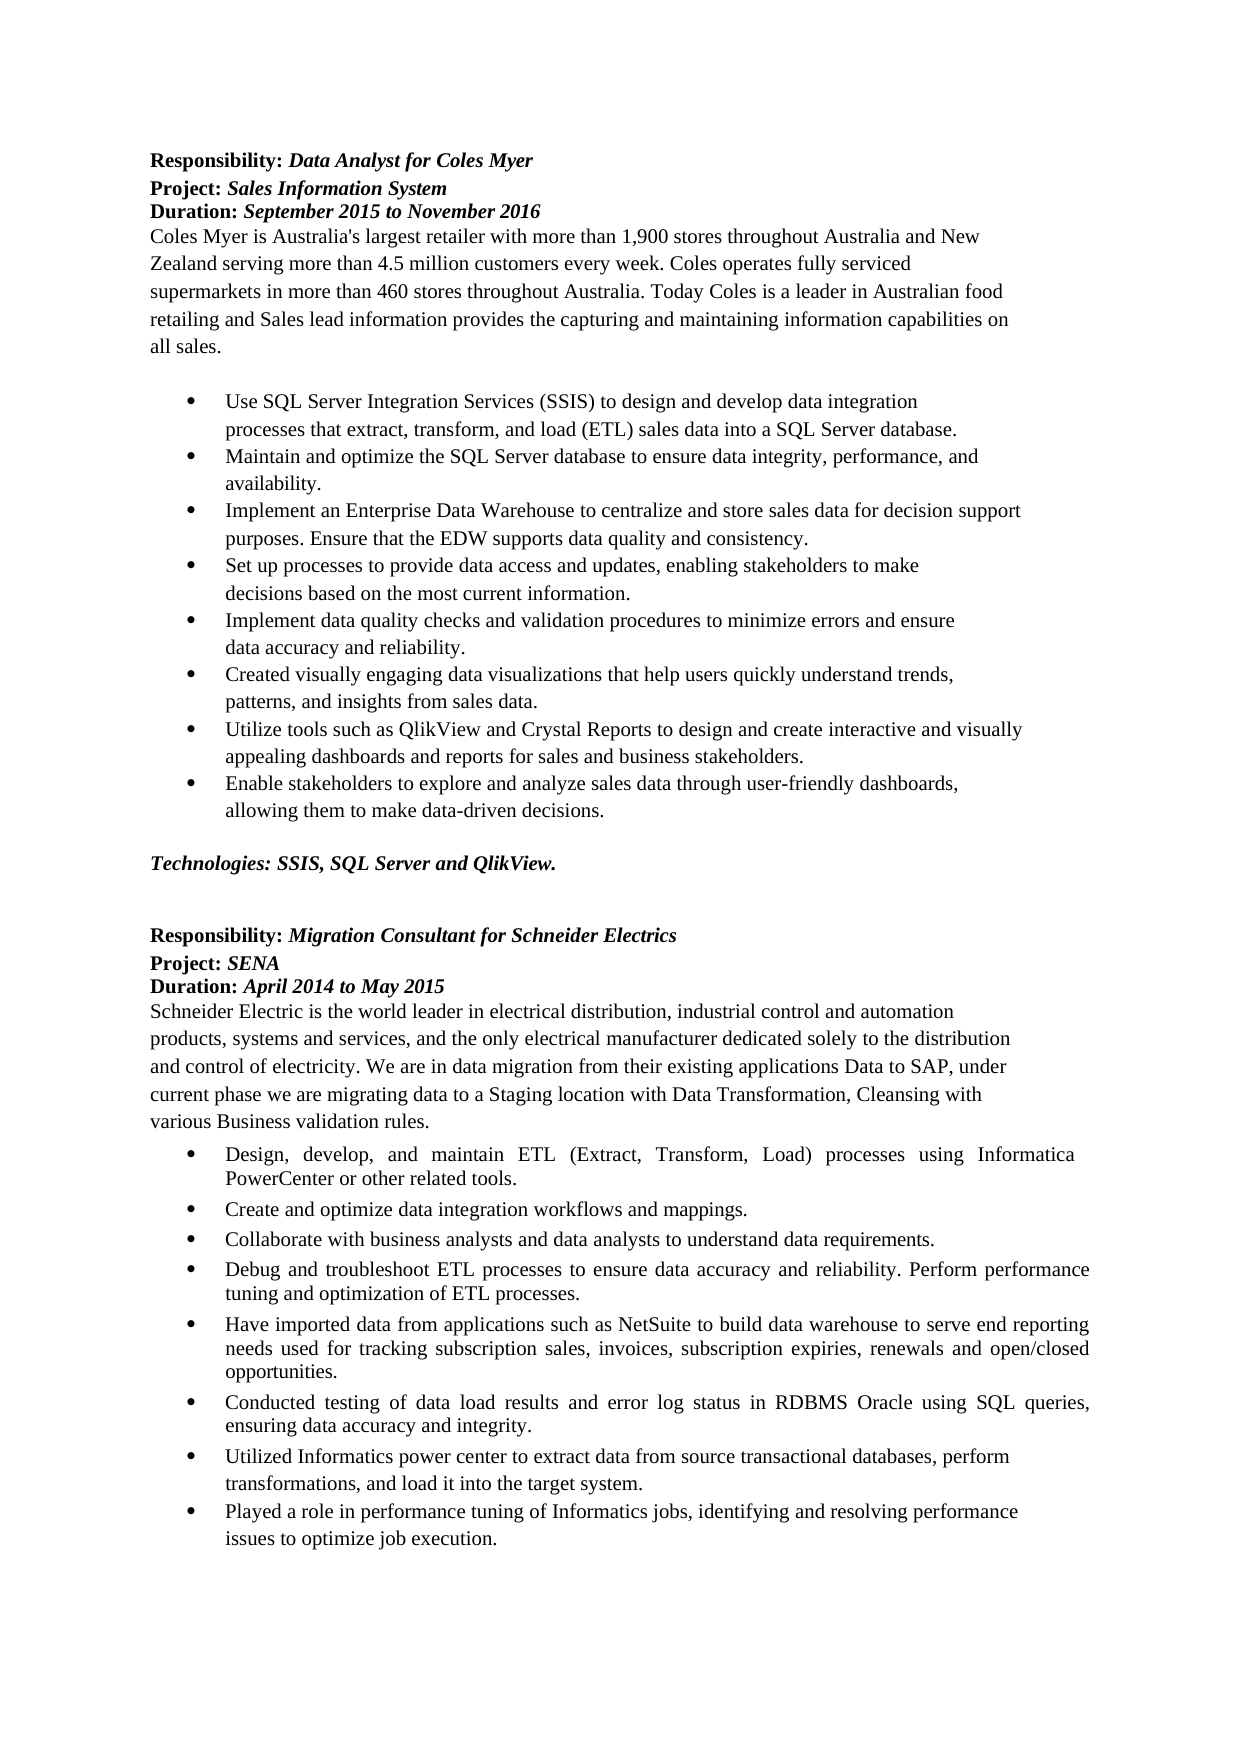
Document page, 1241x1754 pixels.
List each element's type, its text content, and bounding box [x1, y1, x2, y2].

list Design, develop, and maintain ETL (Extract, Transform, Load) processes using Informatica PowerCenter or other related tools. [187, 1143, 1091, 1190]
list Use SQL Server Integration Services (SSIS) to design and develop data integration processes that extract, transform, and load (ETL) sales data into a SQL Server database. [187, 389, 1002, 441]
list Implement an Enterprise Data Warehouse to centralize and store sales data for decision support purposes. Ensure that the EDW supports data quality and consistency. [187, 498, 1021, 549]
list Have imported data from applications such as NetSuite to build data warehouse to serve end reporting needs used for tracking subscription sales, invoices, subscription expiries, renewals and open/closed opportunities. [187, 1312, 1091, 1383]
list Created visually engaging data visualizations that help users quickly understand trends, patterns, and insights from sales data. [187, 662, 954, 713]
list Played a role in performance tuning of Informatics jobs, identifying and resolving performance issues to optimize job execution. [187, 1499, 1019, 1550]
list Conducted testing of data load results and error log status in RDBMS Oracle using SQL queries, ensuring data accuracy and integrity. [187, 1390, 1091, 1437]
text Schneider Electric is the world leader in electrical distribution, industrial control and automation products, systems and services, and the only electrical manufacturer dedicated solely to the distribution and control of electricity. We are in data migration from their existing applications Data to SAP, under current phase we are migrating data to a Staging location with Data Transformation, Cleansing with various Business validation rules. [150, 999, 1020, 1133]
text Responsibility: Migration Consultant for Schneider Electrics [150, 923, 1194, 947]
subtitle Technologies: SSIS, SQL Server and QlikView. [150, 851, 1194, 875]
text Project: Sales Information System [150, 176, 1194, 200]
text Responsibility: Data Analyst for Coles Myer [150, 148, 1194, 172]
list Set up processes to provide data access and updates, enabling stakeholders to make decisions based on the most current information. [187, 553, 1002, 604]
list Collaborate with business analysts and data analysts to understand data requirements. [187, 1227, 1194, 1251]
list Implement data quality checks and validation procedures to minimize errors and ensure data accuracy and reliability. [187, 608, 994, 659]
text Coles Myer is Australia's largest retailer with more than 1,900 stores throughout Australia and New Zealand serving more than 4.5 million customers every week. Coles operates fully serviced supermarkets in more than 460 stores throughout Australia. Today Coles is a leader in Australian food retailing and Sales lead information provides the capturing and maintaining information capabilities on all sales. [150, 224, 1020, 358]
text Duration: September 2015 to November 2016 [150, 200, 1194, 224]
list Debug and troubleshoot ETL processes to ensure data accuracy and reliability. Perform performance tuning and optimization of ETL processes. [187, 1258, 1091, 1305]
list Enable stakeholders to explore and analyze sales data through user-friendly dashboards, allowing them to make data-driven decisions. [187, 771, 959, 822]
list Maintain and optimize the SQL Server database to ensure data integrity, performance, and availability. [187, 444, 978, 495]
list Utilize tools such as QlikView and Crystal Reports to design and create interactive and visually appealing dashboards and reports for sales and business stakeholders. [187, 717, 1023, 768]
text Duration: April 2014 to May 2015 [150, 975, 1194, 999]
text Project: SENA [150, 951, 1194, 975]
list Create and optimize data integration workflows and mappings. [187, 1197, 1194, 1221]
list Utilized Informatics power center to extract data from source transactional databases, perform transformations, and load it into the target system. [187, 1444, 1009, 1495]
